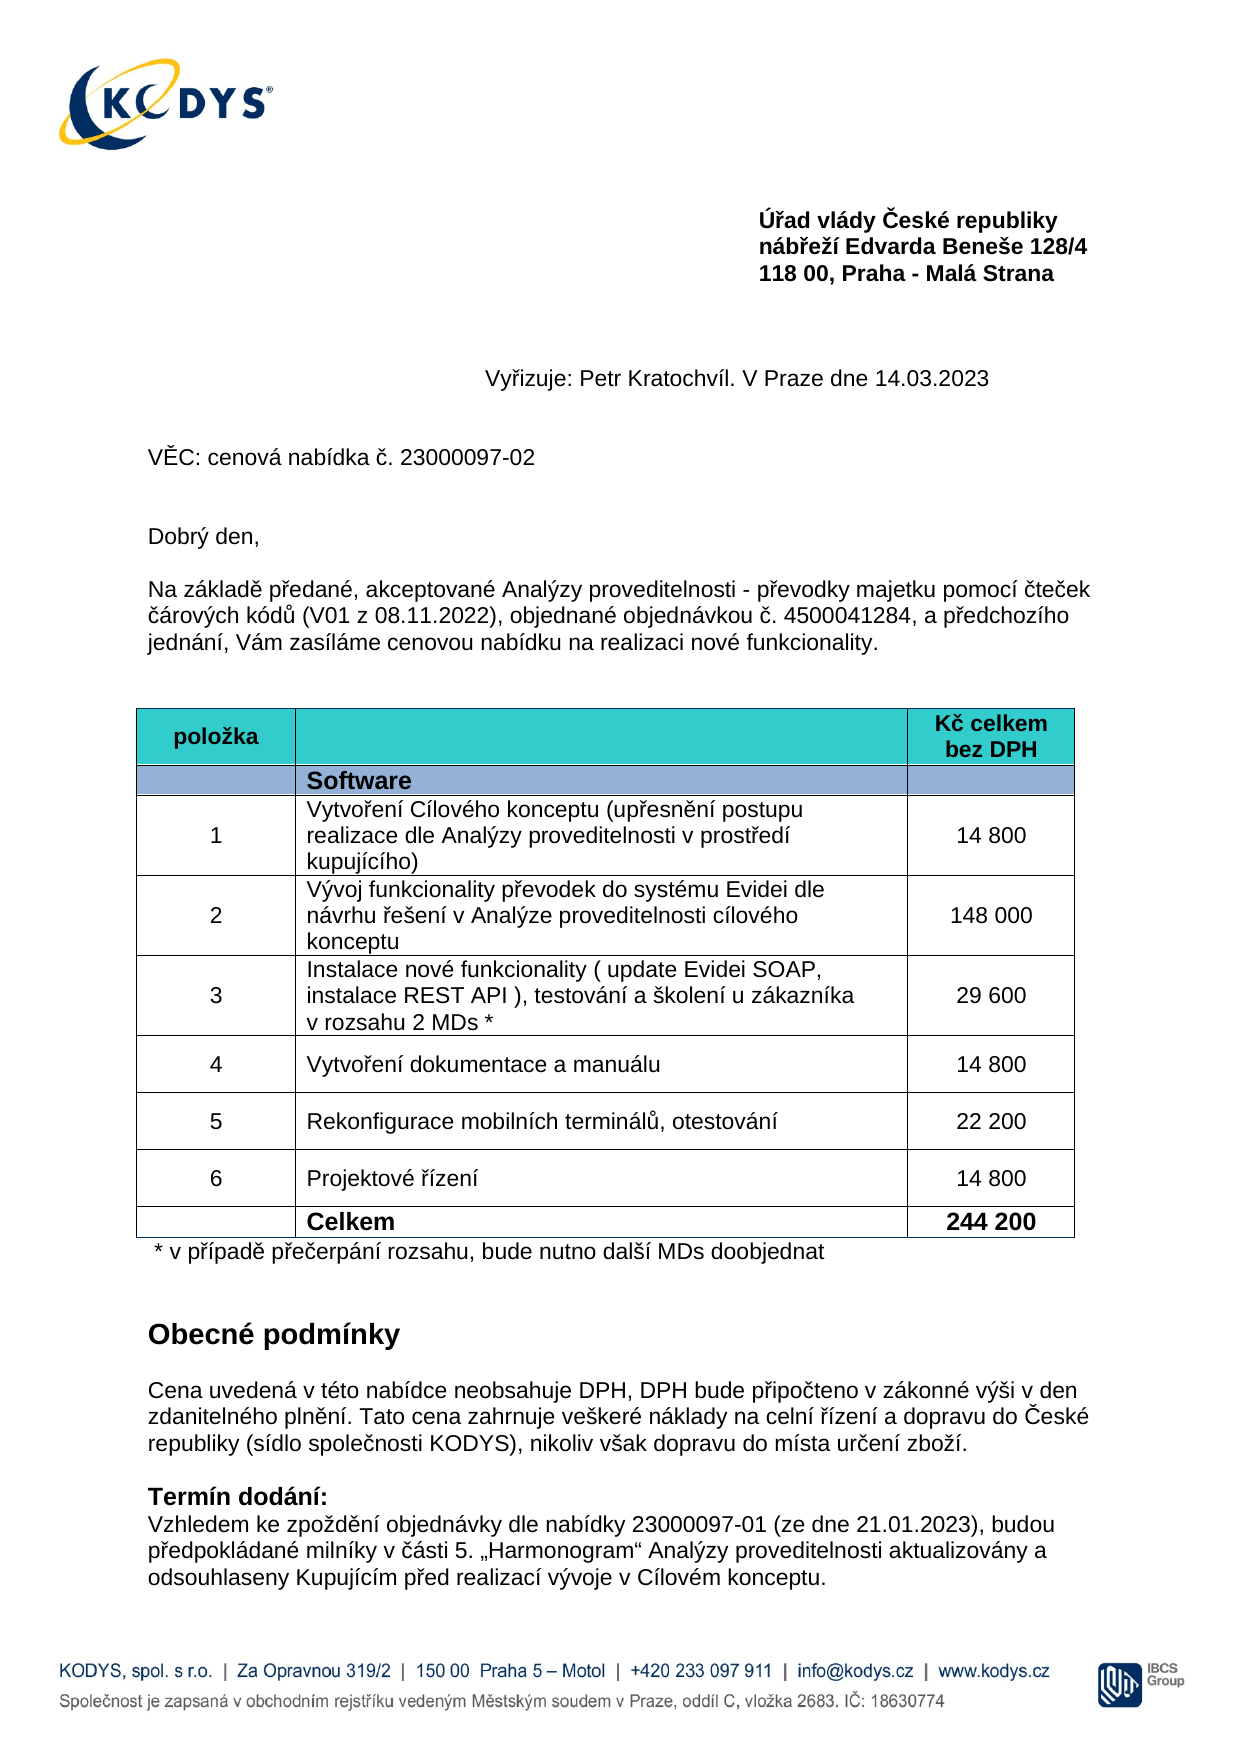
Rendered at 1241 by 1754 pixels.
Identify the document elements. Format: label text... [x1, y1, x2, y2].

text Obecné podmínky [148, 1317, 1122, 1351]
table_cell [137, 766, 295, 794]
table_cell Projektové řízení [296, 1150, 907, 1206]
table_cell Vývoj funkcionality převodek do systému Evidei dle návrhu řešení v Analýze proveditelnosti cílového konceptu [296, 876, 907, 955]
text VĚC: cenová nabídka č. 23000097-02 [148, 444, 1122, 470]
table_cell 14 800 [908, 1036, 1074, 1092]
text Dobrý den, [148, 523, 1122, 549]
text Termín dodání: [148, 1482, 1122, 1511]
table_cell 6 [137, 1150, 295, 1206]
table_header položka [137, 709, 295, 764]
table_header [296, 709, 907, 764]
table_cell Software [296, 766, 907, 794]
text Vyřizuje: Petr Kratochvíl. V Praze dne 14.03.2023 [148, 365, 1122, 391]
table_cell 5 [137, 1093, 295, 1149]
table_cell 29 600 [908, 956, 1074, 1035]
table_cell 3 [137, 956, 295, 1035]
text 118 00, Praha - Malá Strana [148, 259, 1122, 286]
table_header Kč celkem bez DPH [908, 709, 1074, 764]
table_cell 1 [137, 796, 295, 874]
table_cell Vytvoření Cílového konceptu (upřesnění postupu realizace dle Analýzy proveditelnosti v prostředí kupujícího) [296, 796, 907, 874]
table_cell 4 [137, 1036, 295, 1092]
table_cell Instalace nové funkcionality ( update Evidei SOAP, instalace REST API ), testování a školení u zákazníka v rozsahu 2 MDs * [296, 956, 907, 1035]
text Úřad vlády České republiky [148, 207, 1122, 233]
table_cell 14 800 [908, 1150, 1074, 1206]
table_cell Rekonfigurace mobilních terminálů, otestování [296, 1093, 907, 1149]
table_cell [908, 766, 1074, 794]
text * v případě přečerpání rozsahu, bude nutno další MDs doobjednat [148, 1238, 1122, 1264]
text Na základě předané, akceptované Analýzy proveditelnosti - převodky majetku pomocí čteček čárových kódů (V01 z 08.11.2022), objednané objednávkou č. 4500041284, a předchozího jednání, Vám zasíláme cenovou nabídku na realizaci nové funkcionality. [148, 576, 1122, 655]
table_cell 22 200 [908, 1093, 1074, 1149]
picture [0, 0, 1239, 1752]
table_cell 148 000 [908, 876, 1074, 955]
table_cell Vytvoření dokumentace a manuálu [296, 1036, 907, 1092]
table_cell [137, 1207, 295, 1237]
text nábřeží Edvarda Beneše 128/4 [148, 233, 1122, 259]
text Vzhledem ke zpoždění objednávky dle nabídky 23000097-01 (ze dne 21.01.2023), budou předpokládané milníky v části 5. „Harmonogram“ Analýzy proveditelnosti aktualizovány a odsouhlaseny Kupujícím před realizací vývoje v Cílovém konceptu. [148, 1511, 1122, 1590]
text Cena uvedená v této nabídce neobsahuje DPH, DPH bude připočteno v zákonné výši v den zdanitelného plnění. Tato cena zahrnuje veškeré náklady na celní řízení a dopravu do České republiky (sídlo společnosti KODYS), nikoliv však dopravu do místa určení zboží. [148, 1377, 1122, 1456]
table_cell Celkem [296, 1207, 907, 1237]
table_cell 244 200 [908, 1207, 1074, 1237]
table_cell 14 800 [908, 796, 1074, 874]
table_cell 2 [137, 876, 295, 955]
